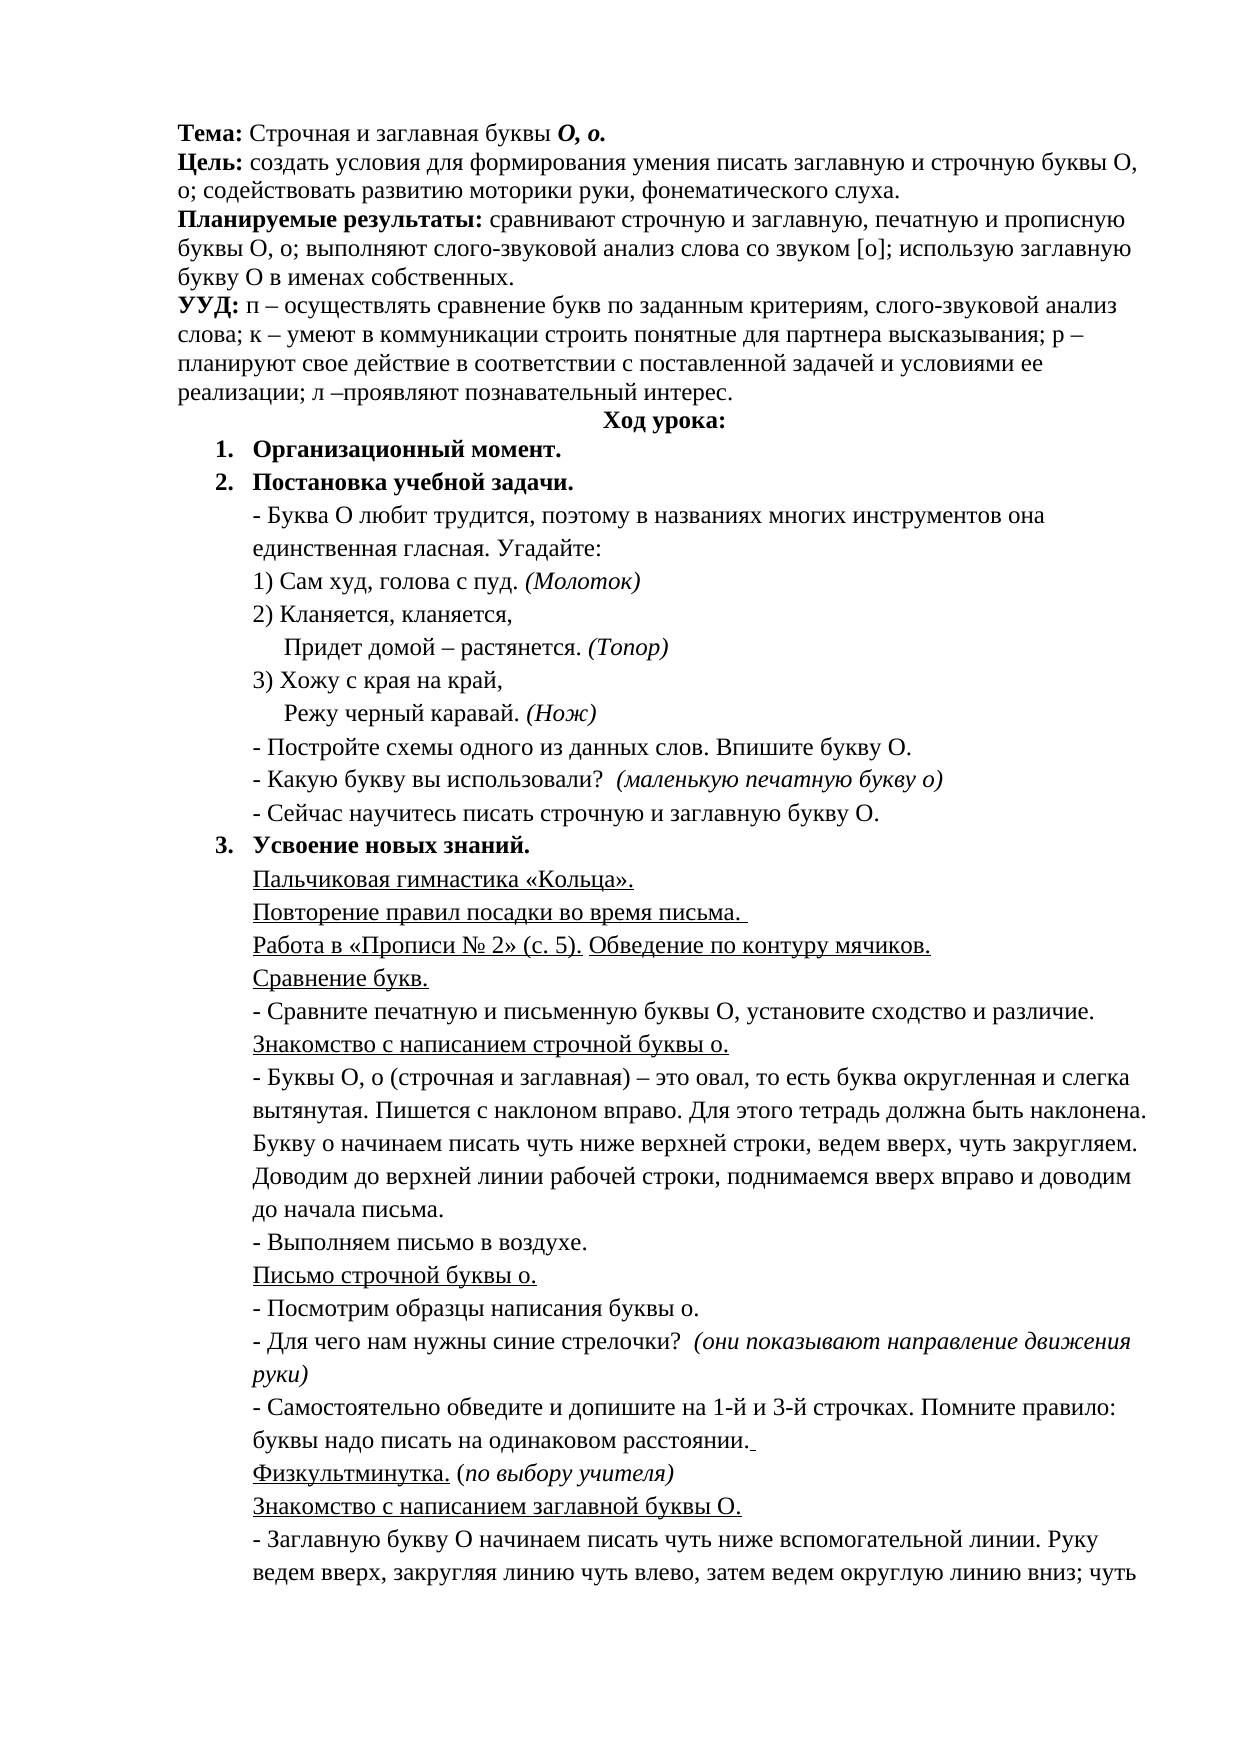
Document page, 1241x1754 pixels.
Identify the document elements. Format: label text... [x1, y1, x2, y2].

list Пальчиковая гимнастика «Кольца». [252, 864, 1152, 892]
list - Буква О любит трудится, поэтому в названиях многих инструментов она единственная гласная. Угадайте: [252, 500, 1152, 562]
list - Постройте схемы одного из данных слов. Впишите букву О. [252, 732, 1152, 760]
list 3) Хожу с края на край, [252, 666, 1152, 694]
list 2) Кланяется, кланяется, [252, 599, 1152, 628]
text Цель: создать условия для формирования умения писать заглавную и строчную буквы О, о; содействовать развитию моторики руки, фонематического слуха. [177, 147, 1152, 204]
list 1) Сам худ, голова с пуд. (Молоток) [252, 566, 1152, 595]
list Работа в «Прописи № 2» (с. 5). Обведение по контуру мячиков. [252, 930, 1152, 958]
list Письмо строчной буквы о. [252, 1260, 1152, 1289]
list Знакомство с написанием строчной буквы о. [252, 1029, 1152, 1057]
list Повторение правил посадки во время письма. [252, 897, 1152, 925]
list Режу черный каравай. (Нож) [252, 698, 1152, 727]
list - Сейчас научитесь писать строчную и заглавную букву О. [252, 798, 1152, 826]
list - Посмотрим образцы написания буквы о. [252, 1293, 1152, 1322]
list - Какую букву вы использовали? (маленькую печатную букву о) [252, 764, 1152, 793]
text Ход урока: [177, 406, 1152, 434]
text Планируемые результаты: сравнивают строчную и заглавную, печатную и прописную буквы О, о; выполняют слого-звуковой анализ слова со звуком [о]; использую заглавную букву О в именах собственных. [177, 204, 1152, 291]
list - Для чего нам нужны синие стрелочки? (они показывают направление движения руки) [252, 1326, 1152, 1388]
list - Выполняем письмо в воздухе. [252, 1227, 1152, 1256]
list Знакомство с написанием заглавной буквы О. [252, 1491, 1152, 1520]
list - Самостоятельно обведите и допишите на 1-й и 3-й строчках. Помните правило: буквы надо писать на одинаковом расстоянии. [252, 1392, 1152, 1454]
text УУД: п – осуществлять сравнение букв по заданным критериям, слого-звуковой анализ слова; к – умеют в коммуникации строить понятные для партнера высказывания; р – планируют свое действие в соответствии с поставленной задачей и условиями ее реализации; л –проявляют познавательный интерес. [177, 291, 1152, 406]
list Придет домой – растянется. (Топор) [252, 632, 1152, 661]
list - Сравните печатную и письменную буквы О, установите сходство и различие. [252, 996, 1152, 1024]
list Физкультминутка. (по выбору учителя) [252, 1458, 1152, 1487]
list Сравнение букв. [252, 963, 1152, 991]
list - Буквы О, о (строчная и заглавная) – это овал, то есть буква округленная и слегка вытянутая. Пишется с наклоном вправо. Для этого тетрадь должна быть наклонена. Букву о начинаем писать чуть ниже верхней строки, ведем вверх, чуть закругляем. Доводим до верхней линии рабочей строки, поднимаемся вверх вправо и доводим до начала письма. [252, 1062, 1152, 1223]
text Тема: Строчная и заглавная буквы О, о. [177, 118, 1152, 147]
list Организационный момент. [215, 434, 1152, 463]
list Усвоение новых знаний. [215, 831, 1152, 859]
list Постановка учебной задачи. [215, 467, 1152, 496]
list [252, 1524, 1152, 1586]
